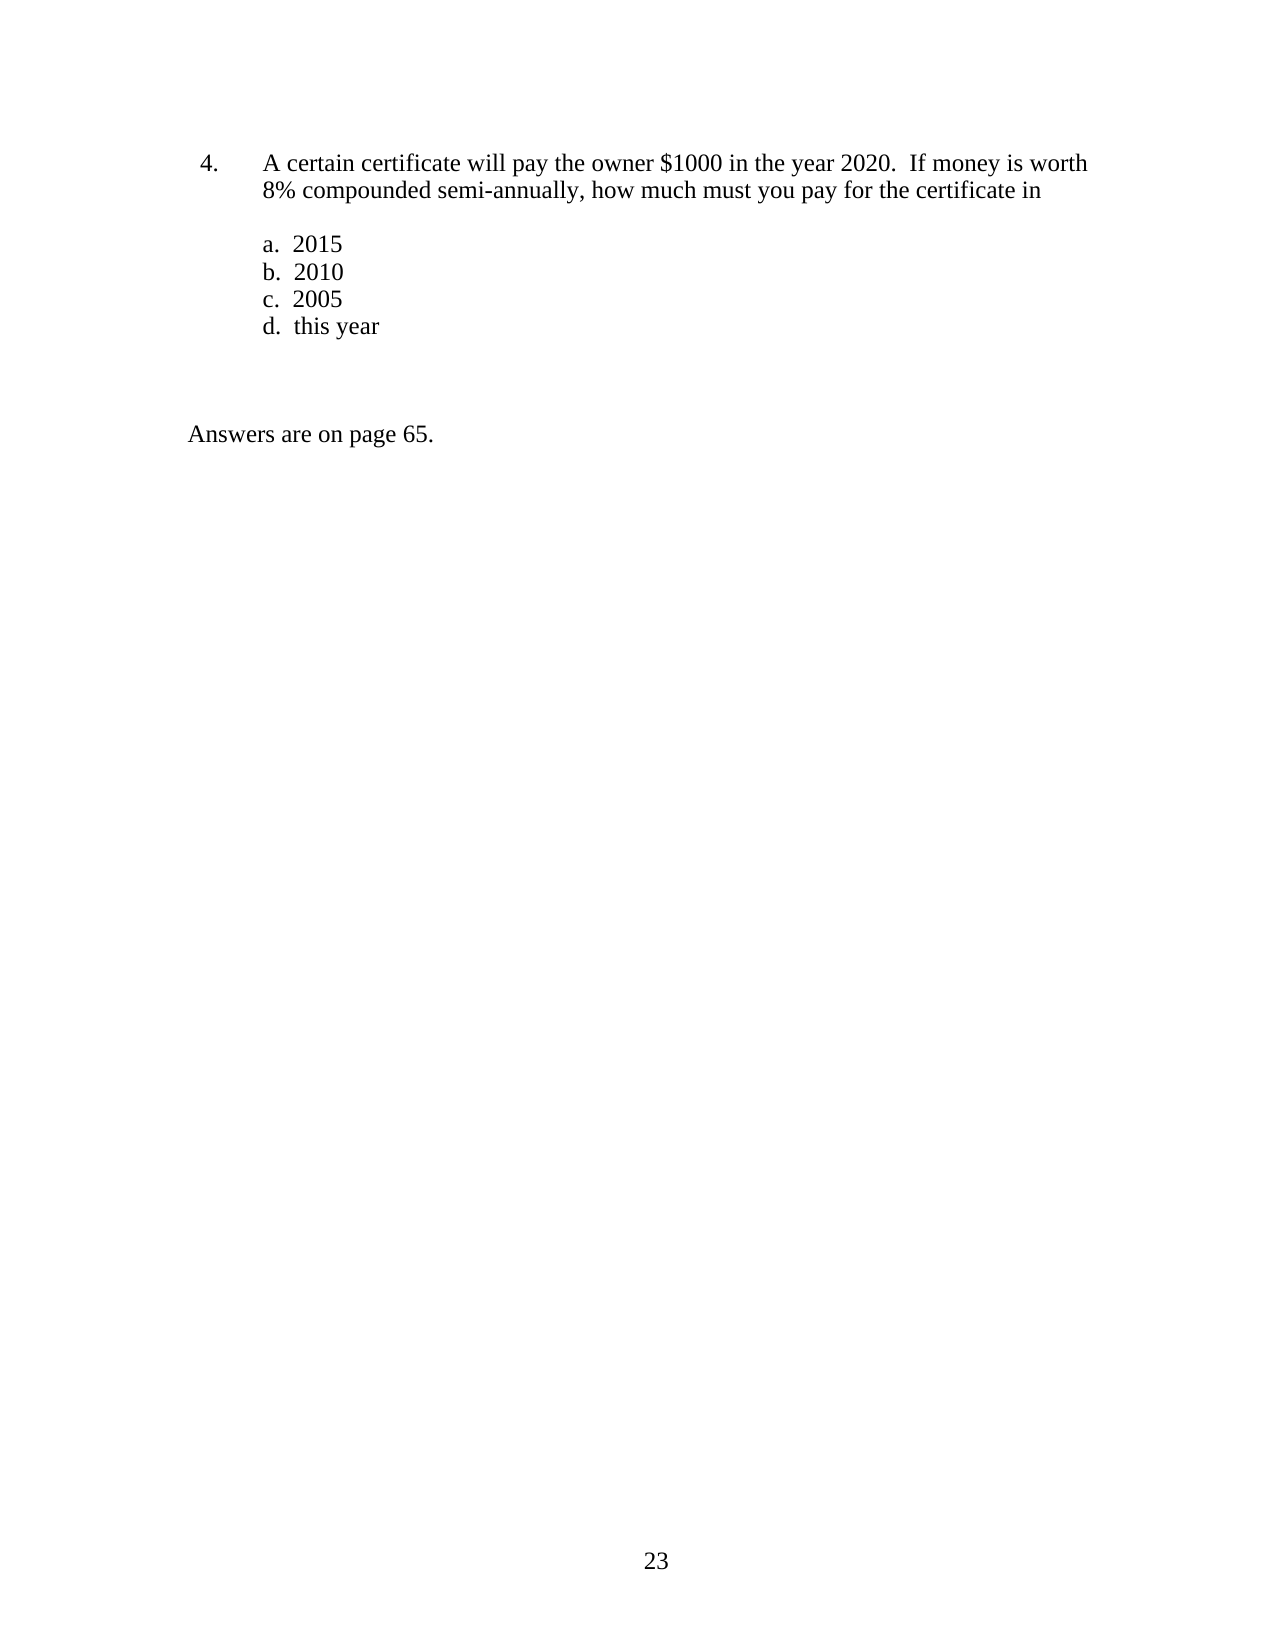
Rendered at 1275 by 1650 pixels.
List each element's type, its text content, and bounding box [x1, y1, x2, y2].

text a. 2015 [262, 231, 1125, 258]
text d. this year [262, 312, 1125, 339]
text Answers are on page 65. [187, 421, 1125, 448]
text 4. A certain certificate will pay the owner $1000 in the year 2020. If money is worth 8% compounded semi-annually, how much must you pay for the certificate in [187, 150, 1125, 204]
text b. 2010 [262, 258, 1125, 285]
text c. 2005 [262, 285, 1125, 312]
